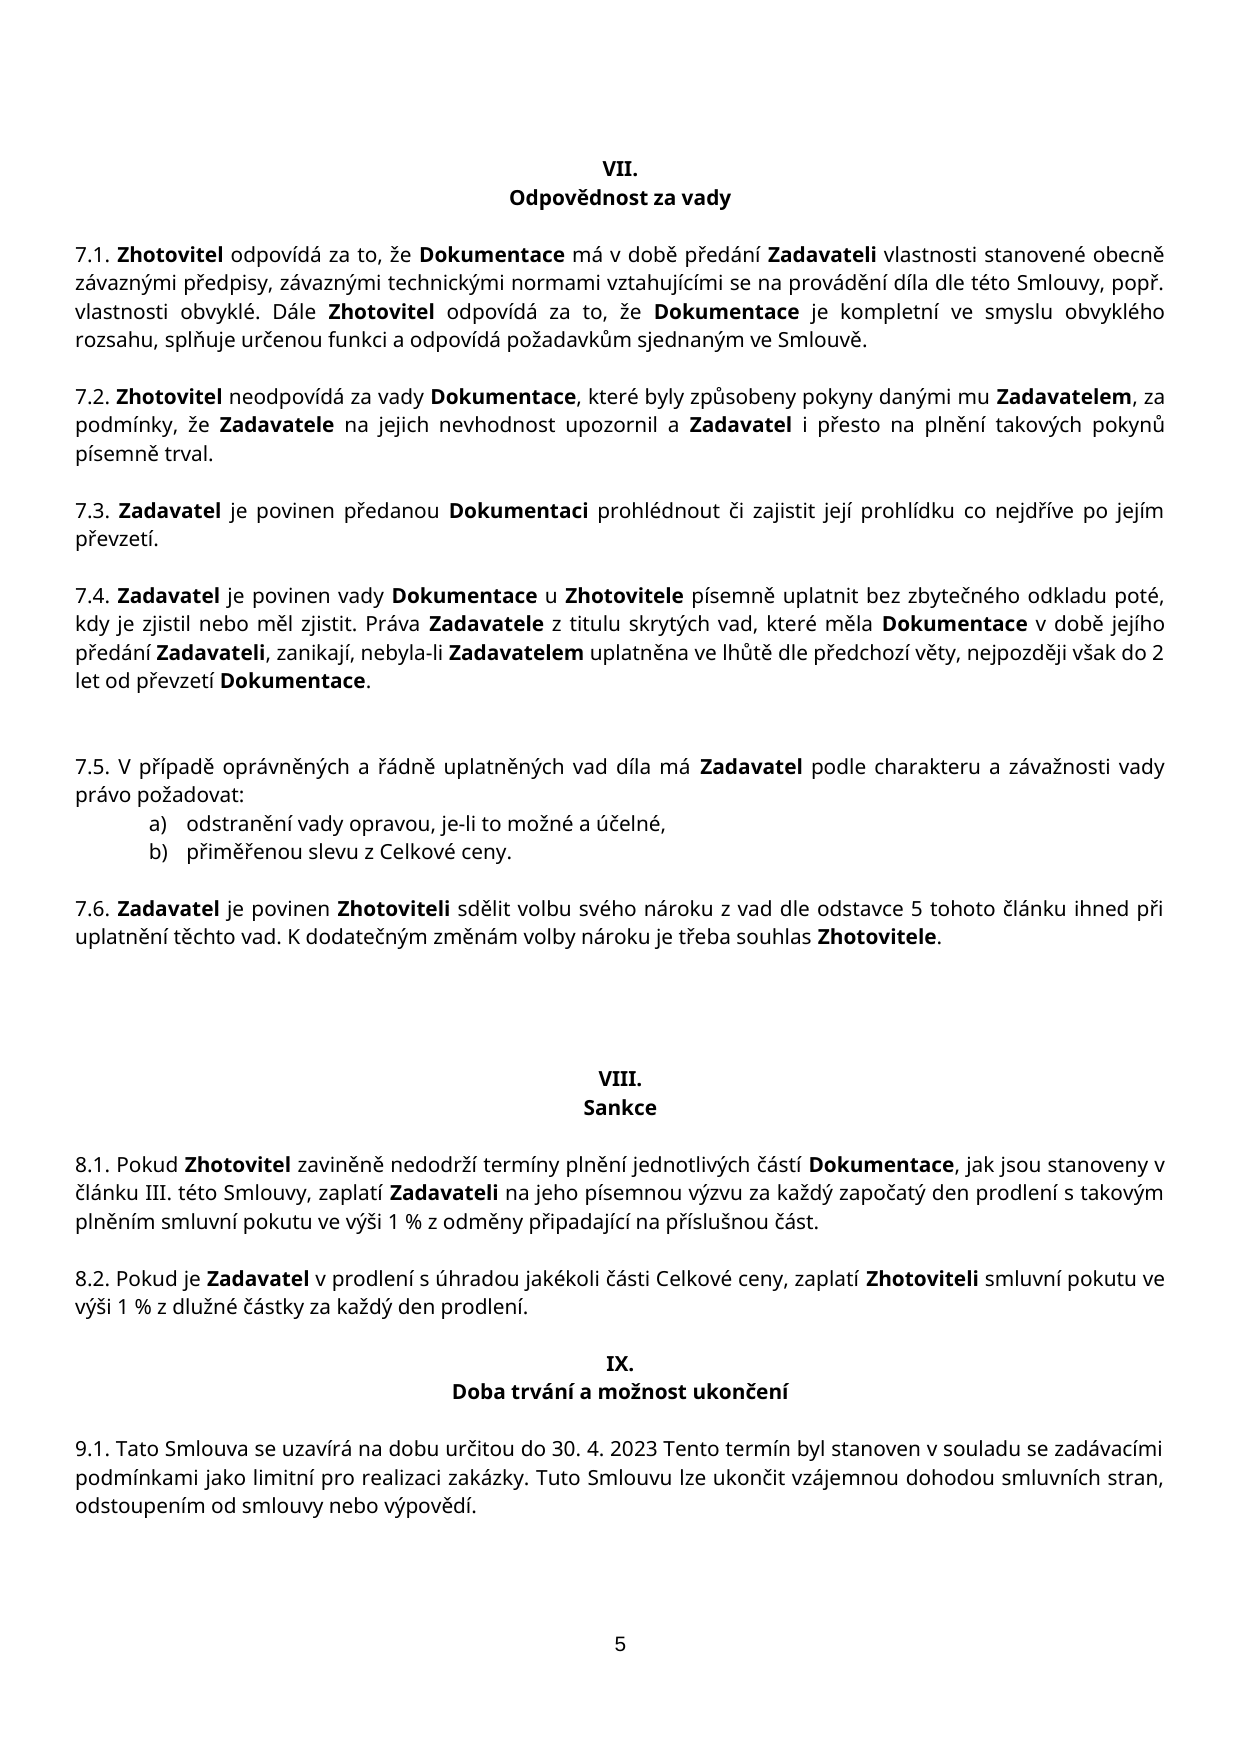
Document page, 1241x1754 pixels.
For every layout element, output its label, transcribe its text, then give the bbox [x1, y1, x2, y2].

text 7.1. Zhotovitel odpovídá za to, že Dokumentace má v době předání Zadavateli vlastnosti stanovené obecně závaznými předpisy, závaznými technickými normami vztahujícími se na provádění díla dle této Smlouvy, popř. vlastnosti obvyklé. Dále Zhotovitel odpovídá za to, že Dokumentace je kompletní ve smyslu obvyklého rozsahu, splňuje určenou funkci a odpovídá požadavkům sjednaným ve Smlouvě. [75, 240, 1165, 354]
text IX. [75, 1349, 1165, 1377]
text 7.2. Zhotovitel neodpovídá za vady Dokumentace, které byly způsobeny pokyny danými mu Zadavatelem, za podmínky, že Zadavatele na jejich nevhodnost upozornil a Zadavatel i přesto na plnění takových pokynů písemně trval. [75, 382, 1165, 467]
text Doba trvání a možnost ukončení [75, 1377, 1165, 1406]
text 7.6. Zadavatel je povinen Zhotoviteli sdělit volbu svého nároku z vad dle odstavce 5 tohoto článku ihned při uplatnění těchto vad. K dodatečným změnám volby nároku je třeba souhlas Zhotovitele. [75, 894, 1165, 951]
text 7.5. V případě oprávněných a řádně uplatněných vad díla má Zadavatel podle charakteru a závažnosti vady právo požadovat: [75, 752, 1165, 809]
text 8.1. Pokud Zhotovitel zaviněně nedodrží termíny plnění jednotlivých částí Dokumentace, jak jsou stanoveny v článku III. této Smlouvy, zaplatí Zadavateli na jeho písemnou výzvu za každý započatý den prodlení s takovým plněním smluvní pokutu ve výši 1 % z odměny připadající na příslušnou část. [75, 1150, 1165, 1235]
list odstranění vady opravou, je-li to možné a účelné, [149, 809, 1165, 837]
text VIII. [75, 1064, 1165, 1093]
text Sankce [75, 1093, 1165, 1121]
text Odpovědnost za vady [75, 183, 1165, 211]
text 7.3. Zadavatel je povinen předanou Dokumentaci prohlédnout či zajistit její prohlídku co nejdříve po jejím převzetí. [75, 496, 1165, 553]
text 9.1. Tato Smlouva se uzavírá na dobu určitou do 30. 4. 2023 Tento termín byl stanoven v souladu se zadávacími podmínkami jako limitní pro realizaci zakázky. Tuto Smlouvu lze ukončit vzájemnou dohodou smluvních stran, odstoupením od smlouvy nebo výpovědí. [75, 1434, 1165, 1519]
text VII. [75, 154, 1165, 183]
text 8.2. Pokud je Zadavatel v prodlení s úhradou jakékoli části Celkové ceny, zaplatí Zhotoviteli smluvní pokutu ve výši 1 % z dlužné částky za každý den prodlení. [75, 1264, 1165, 1321]
list přiměřenou slevu z Celkové ceny. [149, 837, 1165, 866]
text 7.4. Zadavatel je povinen vady Dokumentace u Zhotovitele písemně uplatnit bez zbytečného odkladu poté, kdy je zjistil nebo měl zjistit. Práva Zadavatele z titulu skrytých vad, které měla Dokumentace v době jejího předání Zadavateli, zanikají, nebyla-li Zadavatelem uplatněna ve lhůtě dle předchozí věty, nejpozději však do 2 let od převzetí Dokumentace. [75, 581, 1165, 695]
